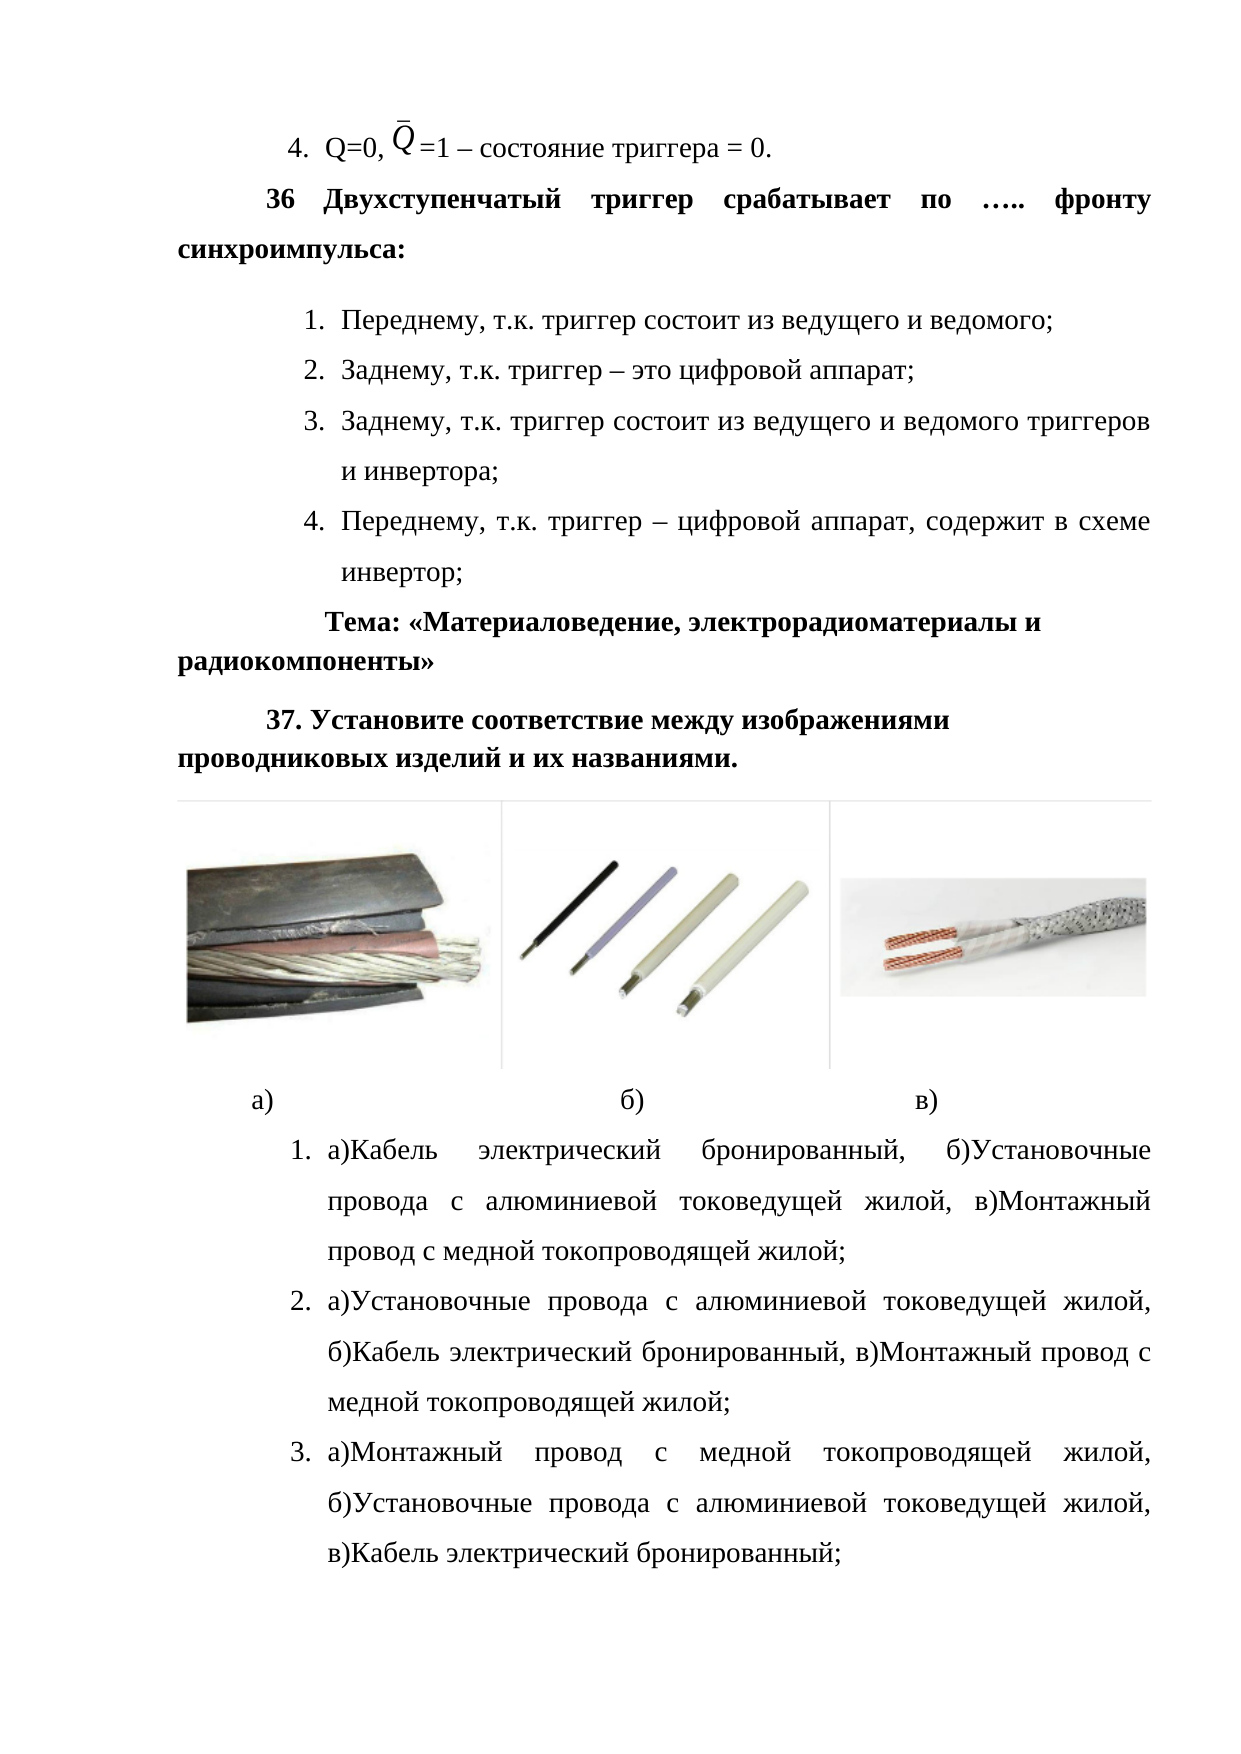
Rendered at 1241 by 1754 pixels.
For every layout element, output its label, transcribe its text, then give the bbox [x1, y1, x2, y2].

list а)Монтажный провод с медной токопроводящей жилой, б)Установочные провода с алюминиевой токоведущей жилой, в)Кабель электрический бронированный; [290, 1434, 1152, 1568]
list Переднему, т.к. триггер состоит из ведущего и ведомого; [303, 302, 1152, 336]
text Тема: «Материаловедение, электрорадиоматериалы и радиокомпоненты» [177, 604, 1152, 676]
list а)Установочные провода с алюминиевой токоведущей жилой, б)Кабель электрический бронированный, в)Монтажный провод с медной токопроводящей жилой; [290, 1283, 1152, 1418]
list Заднему, т.к. триггер – это цифровой аппарат; [303, 352, 1152, 386]
text а) б) в) [177, 1082, 1152, 1116]
picture [177, 800, 1152, 1069]
text 37. Установите соответствие между изображениями проводниковых изделий и их названиями. [177, 702, 1152, 774]
list а)Кабель электрический бронированный, б)Установочные провода с алюминиевой токоведущей жилой, в)Монтажный провод с медной токопроводящей жилой; [290, 1132, 1152, 1267]
list Переднему, т.к. триггер – цифровой аппарат, содержит в схеме инвертор; [303, 503, 1152, 587]
list Q=0, =1 – состояние триггера = 0. [287, 118, 1152, 164]
list Заднему, т.к. триггер состоит из ведущего и ведомого триггеров и инвертора; [303, 403, 1152, 487]
text 36 Двухступенчатый триггер срабатывает по ….. фронту синхроимпульса: [177, 181, 1152, 264]
